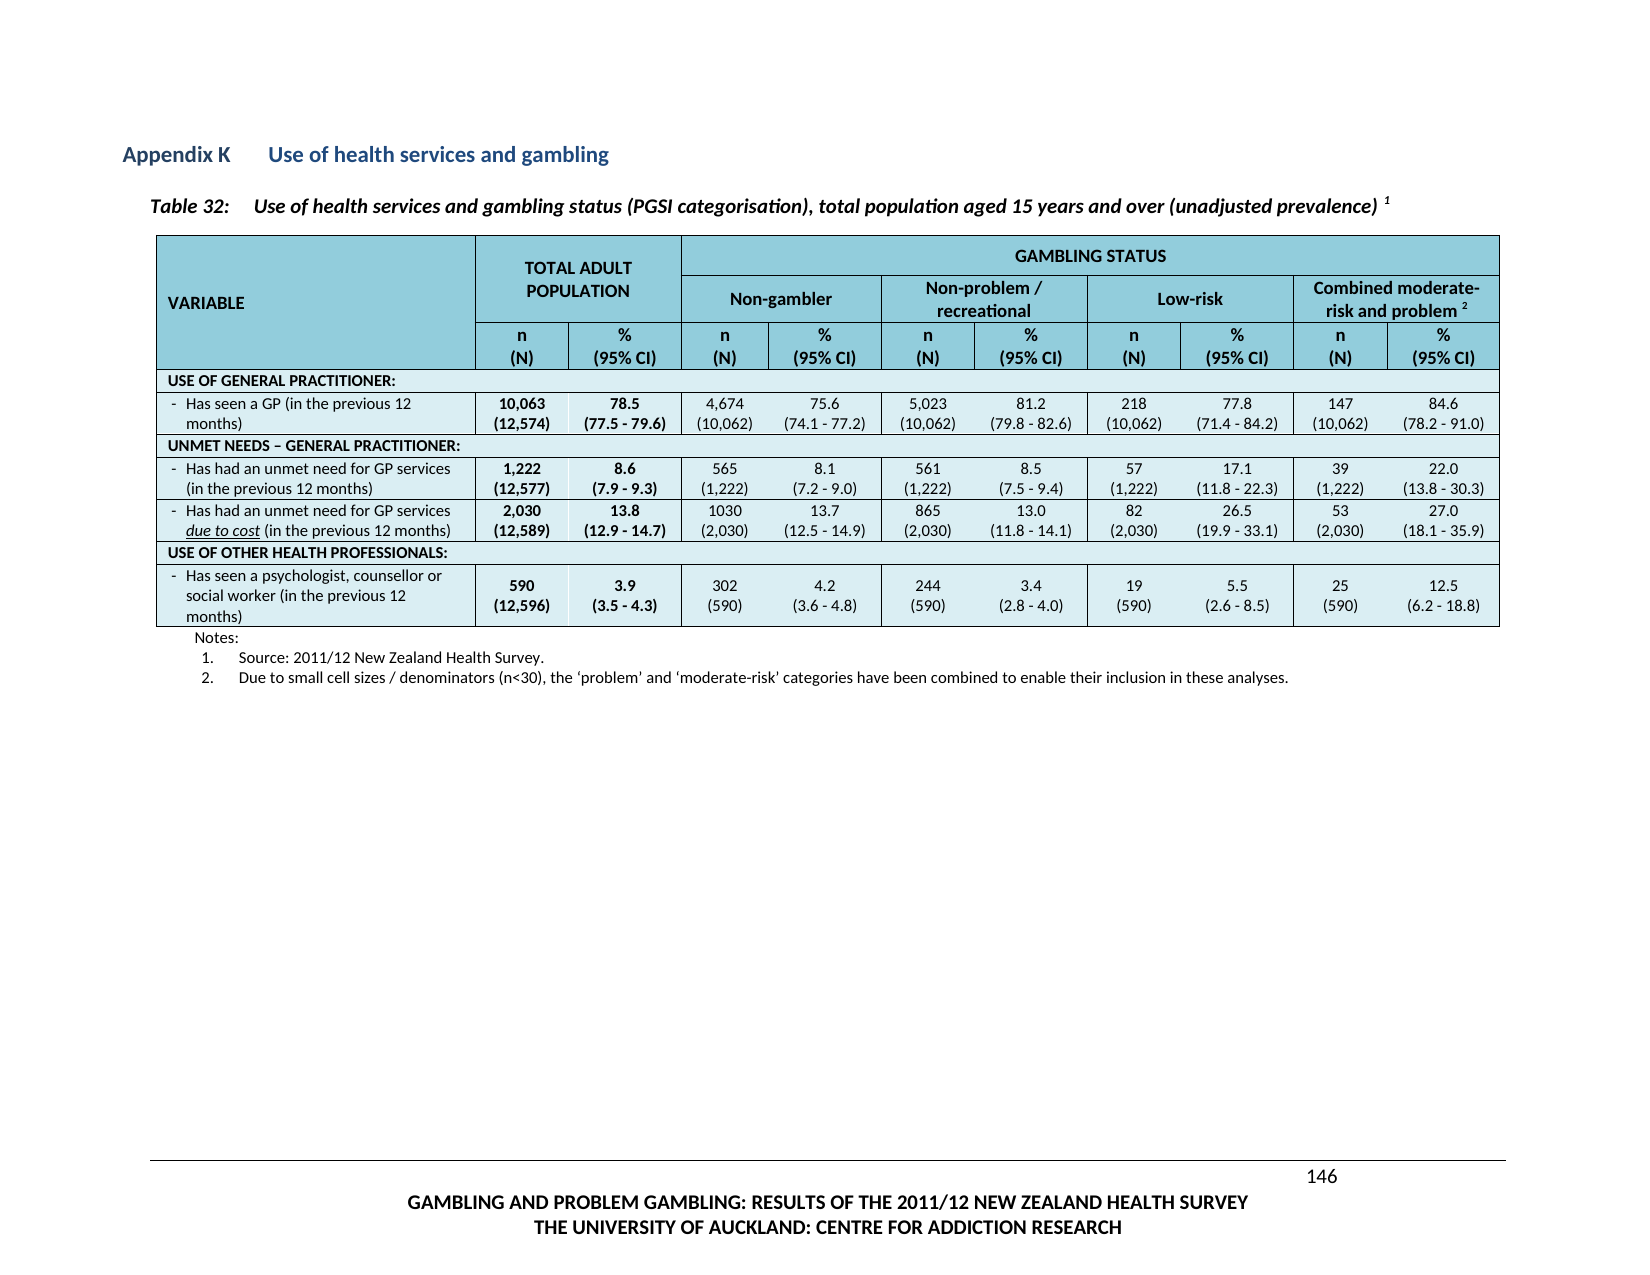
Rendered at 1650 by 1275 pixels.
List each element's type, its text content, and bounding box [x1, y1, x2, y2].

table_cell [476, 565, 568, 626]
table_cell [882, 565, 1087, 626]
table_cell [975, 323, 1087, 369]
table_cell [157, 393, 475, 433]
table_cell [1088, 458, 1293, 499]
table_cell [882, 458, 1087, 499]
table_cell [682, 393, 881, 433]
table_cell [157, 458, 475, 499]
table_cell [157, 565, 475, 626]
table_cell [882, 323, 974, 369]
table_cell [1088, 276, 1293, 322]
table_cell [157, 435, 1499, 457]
list Due to small cell sizes / denominators (n<30), the ‘problem’ and ‘moderate-risk’ categories have been combined to enable their inclusion in these analyses. [201, 668, 1506, 688]
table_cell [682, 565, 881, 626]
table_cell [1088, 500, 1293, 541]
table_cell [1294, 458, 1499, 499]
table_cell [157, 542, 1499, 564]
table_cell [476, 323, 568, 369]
title Use of health services and gambling [231, 140, 1506, 168]
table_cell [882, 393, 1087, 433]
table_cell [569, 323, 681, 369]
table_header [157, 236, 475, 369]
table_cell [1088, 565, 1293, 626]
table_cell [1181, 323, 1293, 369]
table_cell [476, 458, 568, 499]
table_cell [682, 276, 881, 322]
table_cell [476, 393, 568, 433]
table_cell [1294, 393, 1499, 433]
list Source: 2011/12 New Zealand Health Survey. [201, 647, 1506, 668]
text Table 32: Use of health services and gambling status (PGSI categorisation), total population aged 15 years and over (unadjusted prevalence) 1 [150, 193, 1506, 218]
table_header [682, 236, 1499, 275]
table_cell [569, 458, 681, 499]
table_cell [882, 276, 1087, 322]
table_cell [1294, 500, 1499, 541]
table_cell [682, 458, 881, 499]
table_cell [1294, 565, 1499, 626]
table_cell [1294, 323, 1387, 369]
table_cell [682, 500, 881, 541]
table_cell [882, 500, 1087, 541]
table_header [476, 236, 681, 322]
text Notes: [194, 627, 1506, 647]
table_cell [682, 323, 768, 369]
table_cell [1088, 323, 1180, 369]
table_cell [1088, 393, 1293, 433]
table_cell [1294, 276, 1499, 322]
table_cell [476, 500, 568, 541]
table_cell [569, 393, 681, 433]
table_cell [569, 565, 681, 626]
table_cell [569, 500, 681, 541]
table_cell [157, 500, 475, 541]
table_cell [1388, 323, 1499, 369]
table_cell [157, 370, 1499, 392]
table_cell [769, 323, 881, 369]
